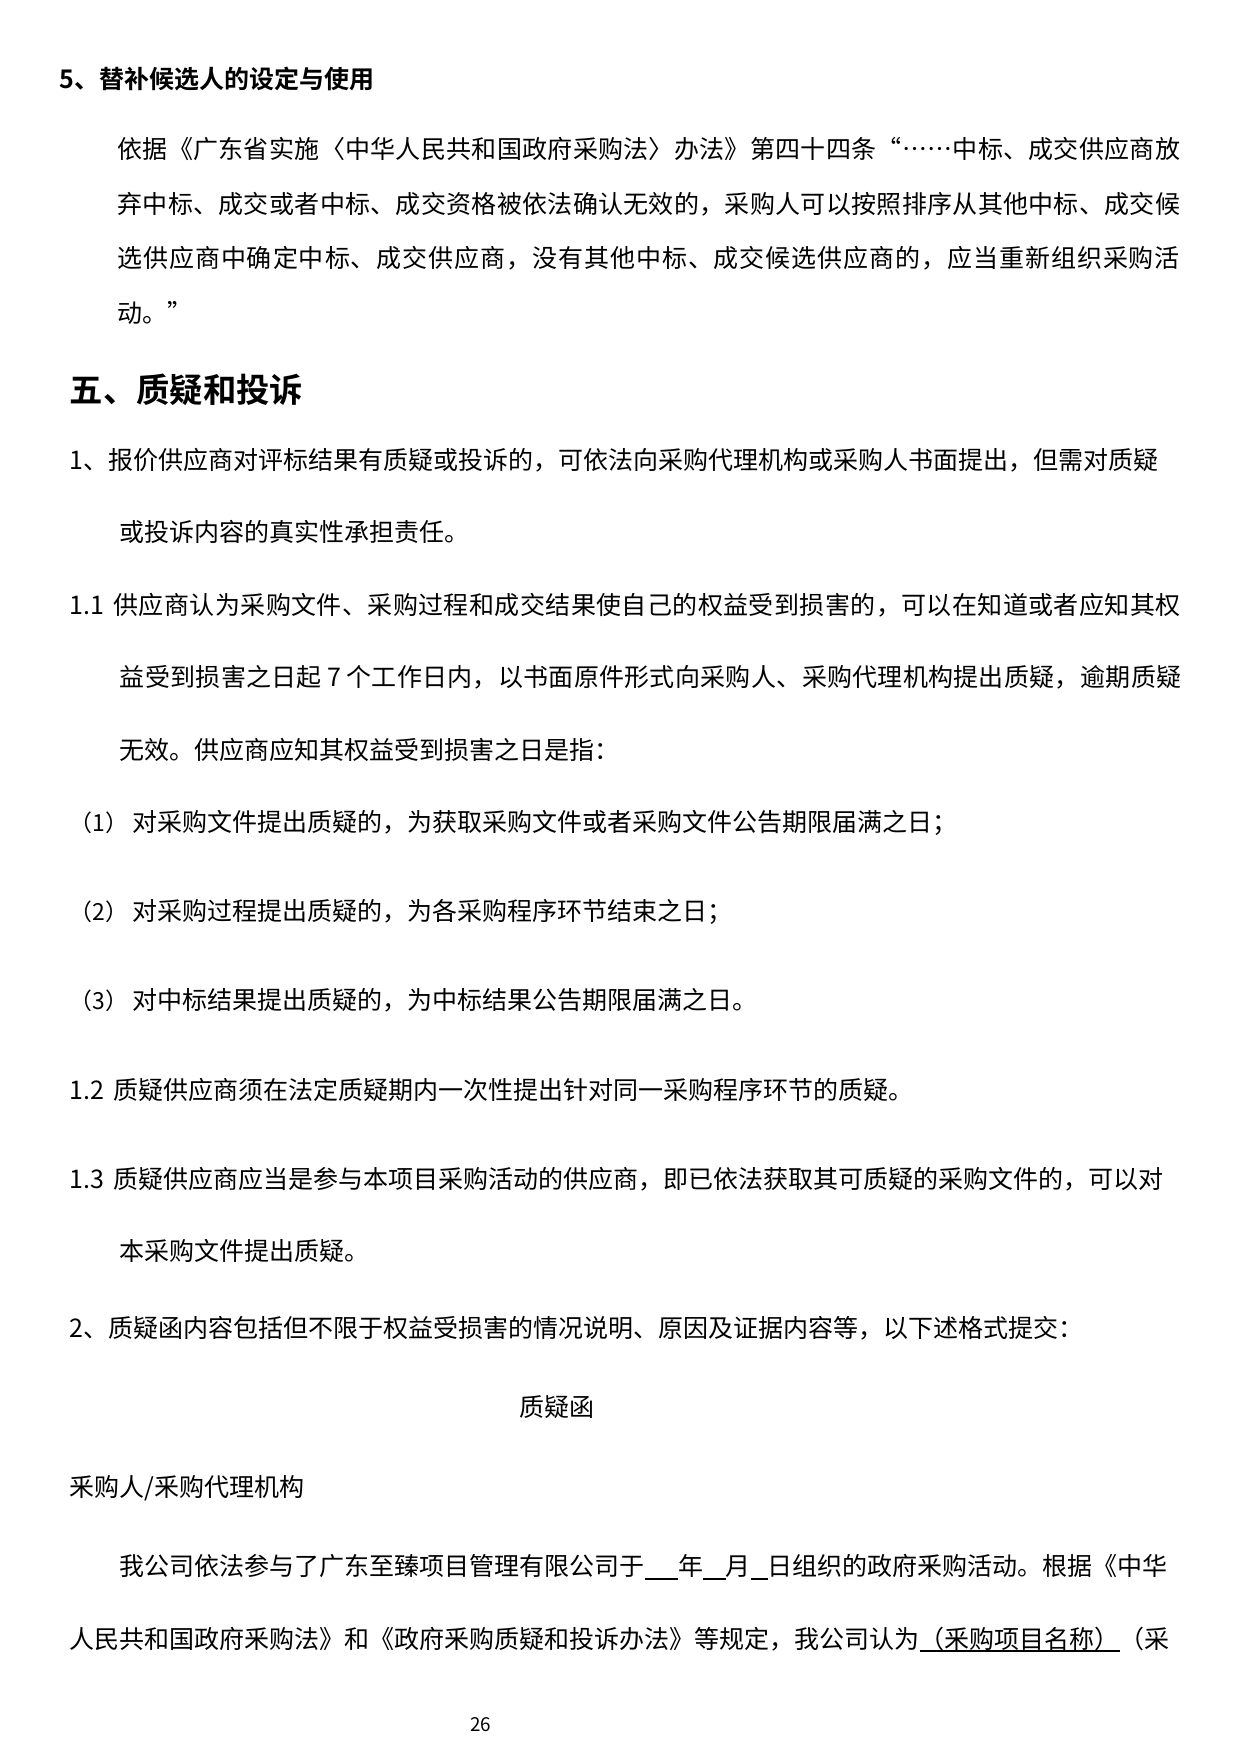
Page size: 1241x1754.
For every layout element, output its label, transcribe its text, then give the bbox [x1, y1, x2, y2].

list 对中标结果提出质疑的，为中标结果公告期限届满之日。 [69, 981, 1181, 1017]
text 依据《广东省实施〈中华人民共和国政府采购法〉办法》第四十四条“……中标、成交供应商放弃中标、成交或者中标、成交资格被依法确认无效的，采购人可以按照排序从其他中标、成交候选供应商中确定中标、成交供应商，没有其他中标、成交候选供应商的，应当重新组织采购活动。” [117, 130, 1181, 329]
list 质疑供应商应当是参与本项目采购活动的供应商，即已依法获取其可质疑的采购文件的，可以对本采购文件提出质疑。 [69, 1159, 1181, 1268]
subtitle 五、质疑和投诉 [69, 364, 1181, 412]
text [69, 1547, 1181, 1656]
list 质疑供应商须在法定质疑期内一次性提出针对同一采购程序环节的质疑。 [69, 1070, 1181, 1106]
text 釆购人/釆购代理机构 [69, 1467, 1181, 1503]
text 质疑函 [69, 1388, 1181, 1424]
list 对采购文件提出质疑的，为获取采购文件或者采购文件公告期限届满之日； [69, 803, 1181, 839]
subtitle 2、质疑函内容包括但不限于权益受损害的情况说明、原因及证据内容等，以下述格式提交： [69, 1308, 1181, 1344]
list 对采购过程提出质疑的，为各采购程序环节结束之日； [69, 892, 1181, 928]
list 5、替补候选人的设定与使用 [59, 59, 1181, 95]
list 供应商认为采购文件、采购过程和成交结果使自己的权益受到损害的，可以在知道或者应知其权益受到损害之日起7个工作日内，以书面原件形式向采购人、采购代理机构提出质疑，逾期质疑无效。供应商应知其权益受到损害之日是指： [69, 585, 1181, 767]
subtitle 1、报价供应商对评标结果有质疑或投诉的，可依法向采购代理机构或采购人书面提出，但需对质疑或投诉内容的真实性承担责任。 [69, 440, 1181, 549]
